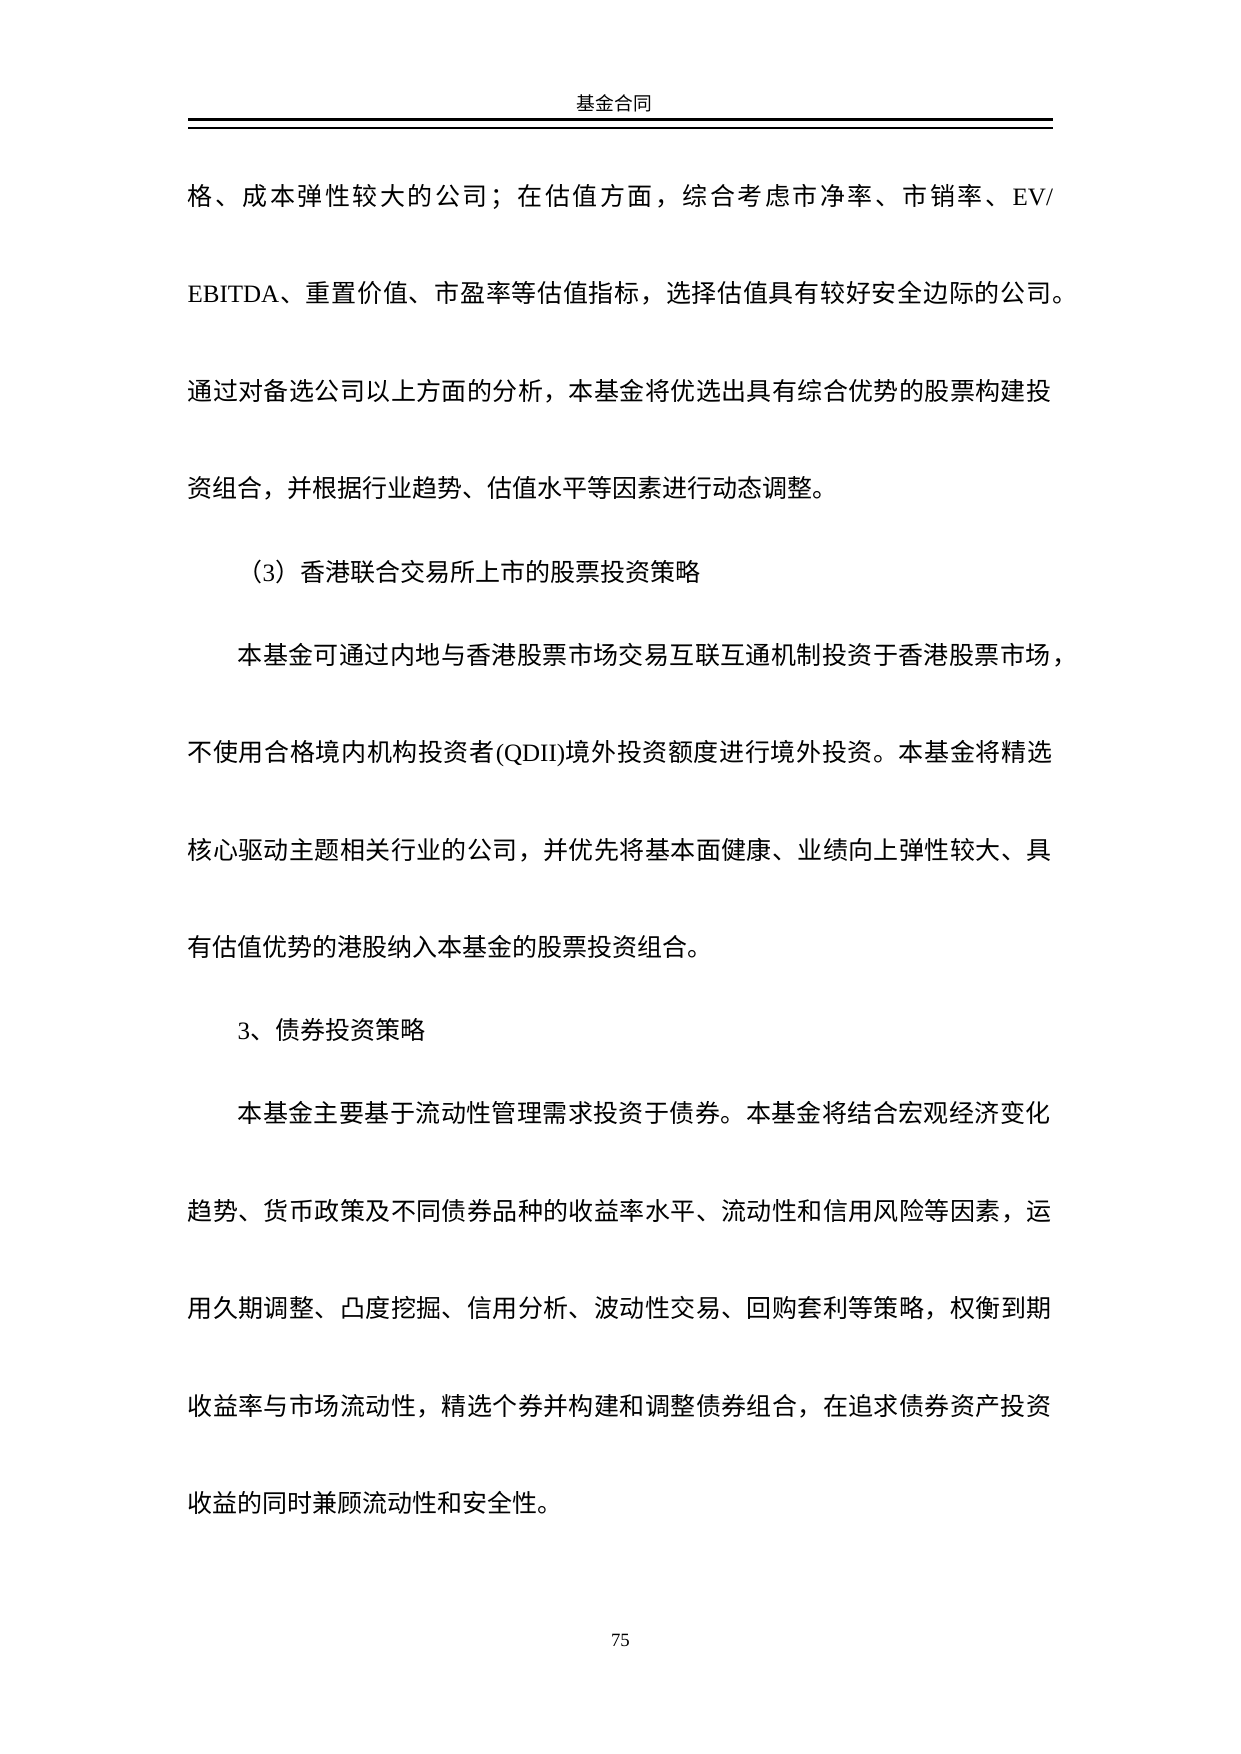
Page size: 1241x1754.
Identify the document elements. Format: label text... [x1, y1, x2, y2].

text 3、债券投资策略 [187, 996, 1053, 1061]
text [187, 162, 1053, 519]
text 本基金主要基于流动性管理需求投资于债券。本基金将结合宏观经济变化趋势、货币政策及不同债券品种的收益率水平、流动性和信用风险等因素，运用久期调整、凸度挖掘、信用分析、波动性交易、回购套利等策略，权衡到期收益率与市场流动性，精选个券并构建和调整债券组合，在追求债券资产投资收益的同时兼顾流动性和安全性。 [187, 1079, 1053, 1534]
text 本基金可通过内地与香港股票市场交易互联互通机制投资于香港股票市场，不使用合格境内机构投资者(QDII)境外投资额度进行境外投资。本基金将精选核心驱动主题相关行业的公司，并优先将基本面健康、业绩向上弹性较大、具有估值优势的港股纳入本基金的股票投资组合。 [187, 621, 1053, 978]
text （3）香港联合交易所上市的股票投资策略 [187, 538, 1053, 603]
